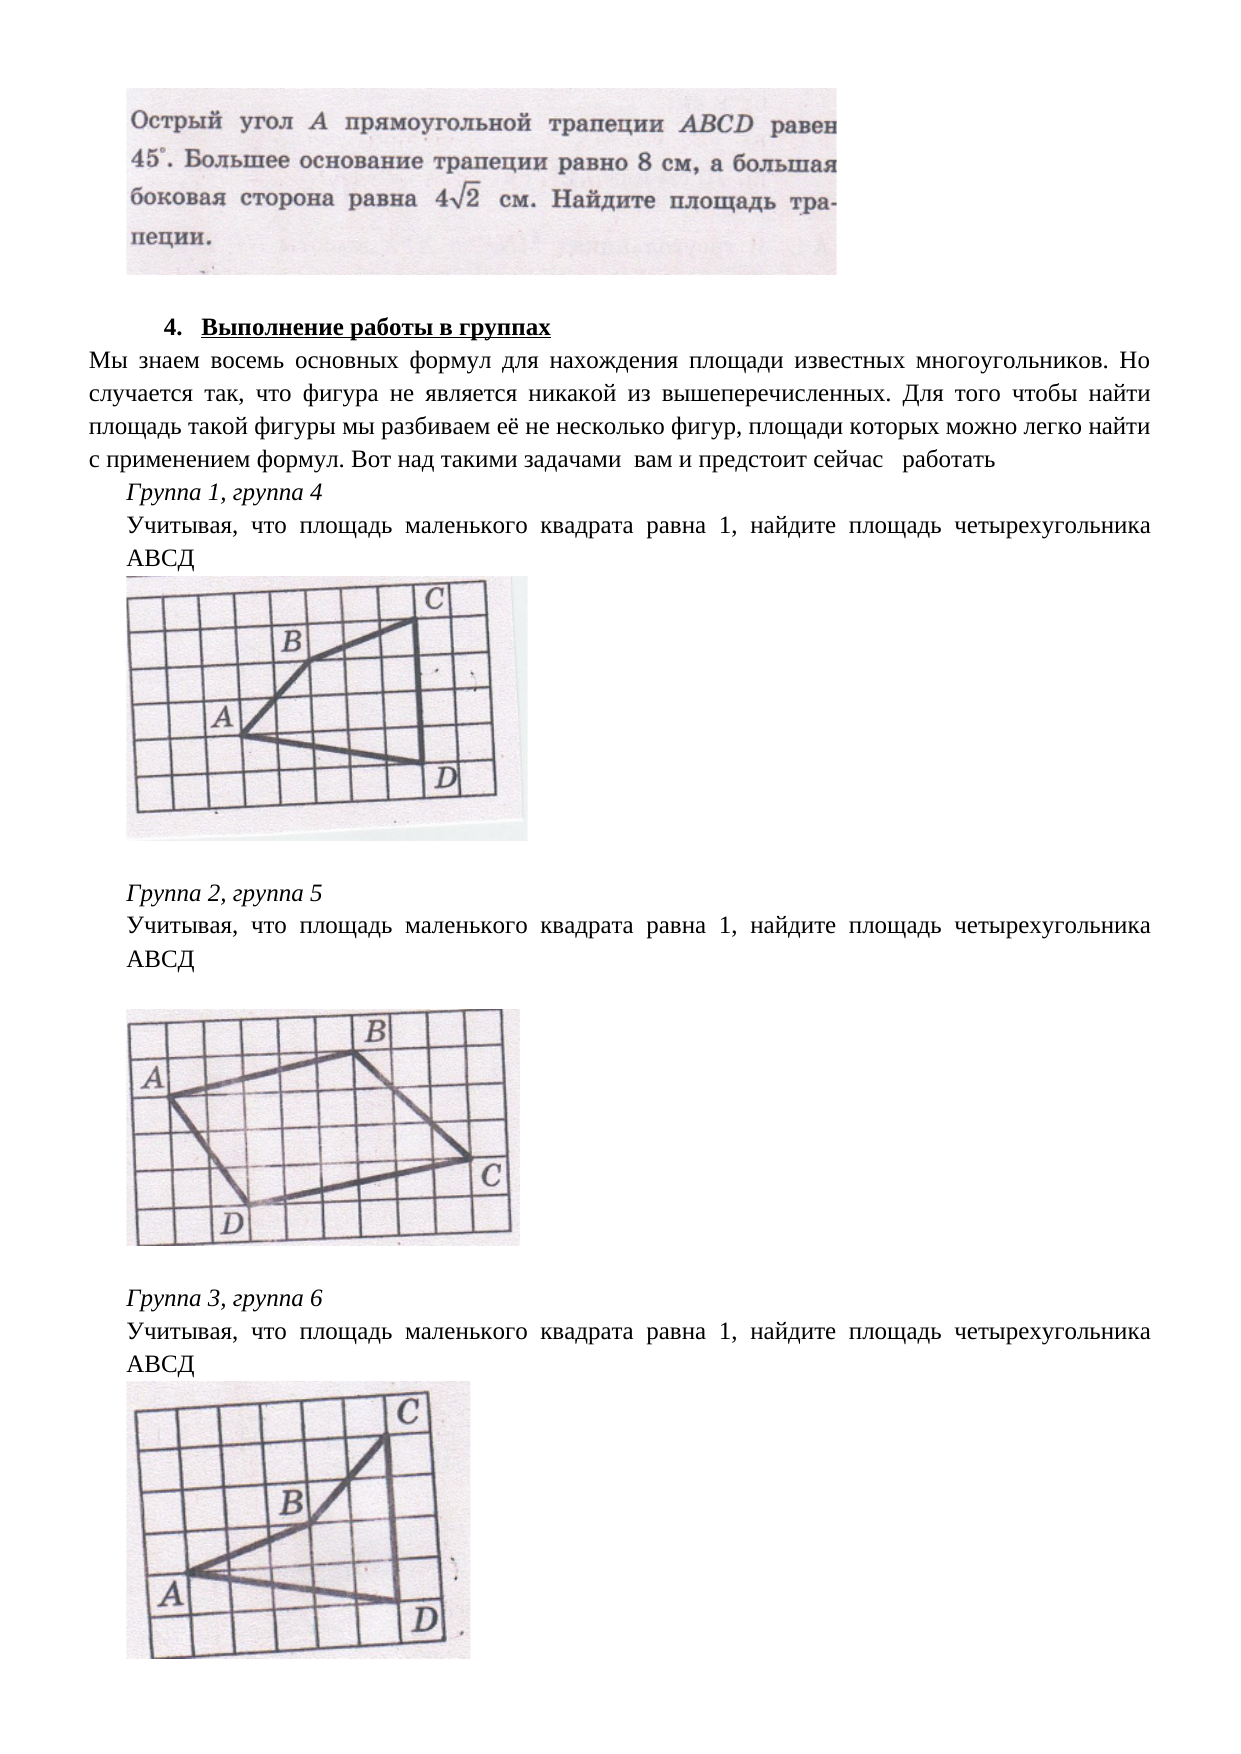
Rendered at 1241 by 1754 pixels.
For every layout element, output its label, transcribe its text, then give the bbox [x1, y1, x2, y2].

text Мы знаем восемь основных формул для нахождения площади известных многоугольников. Но случается так, что фигура не является никакой из вышеперечисленных. Для того чтобы найти площадь такой фигуры мы разбиваем её не несколько фигур, площади которых можно легко найти с применением формул. Вот над такими задачами вам и предстоит сейчас работать [89, 345, 1152, 473]
text Учитывая, что площадь маленького квадрата равна 1, найдите площадь четырехугольника АВСД [126, 510, 1152, 572]
picture [126, 88, 837, 275]
text Учитывая, что площадь маленького квадрата равна 1, найдите площадь четырехугольника АВСД [126, 1316, 1152, 1378]
text Группа 1, группа 4 [126, 477, 1152, 506]
list Выполнение работы в группах [164, 312, 1152, 341]
text Учитывая, что площадь маленького квадрата равна 1, найдите площадь четырехугольника АВСД [126, 911, 1152, 972]
picture [126, 576, 528, 841]
text Группа 3, группа 6 [126, 1283, 1152, 1312]
picture [126, 1009, 520, 1246]
picture [126, 1381, 471, 1659]
text Группа 2, группа 5 [126, 878, 1152, 906]
